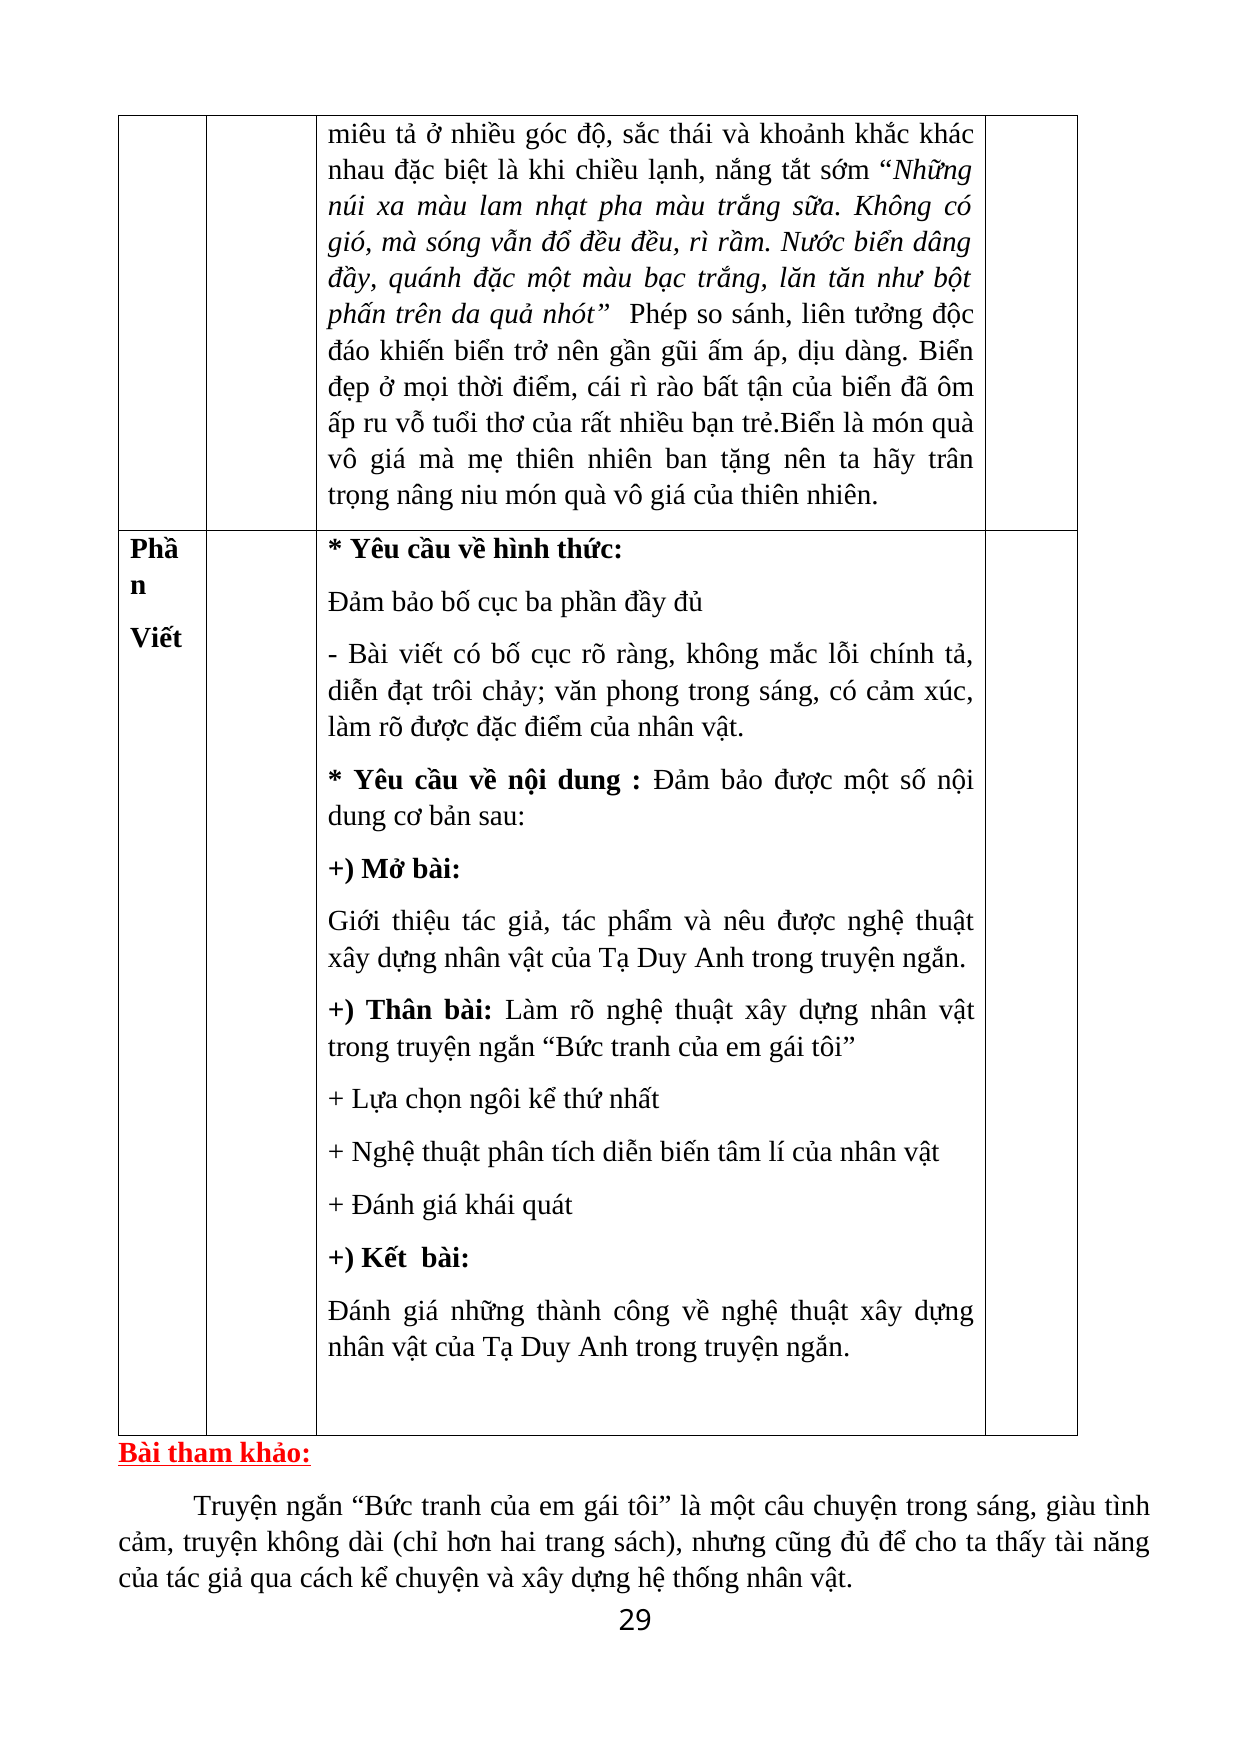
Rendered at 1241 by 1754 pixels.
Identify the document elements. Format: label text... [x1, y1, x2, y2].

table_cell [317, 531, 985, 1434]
text Bài tham khảo: [118, 1436, 1152, 1469]
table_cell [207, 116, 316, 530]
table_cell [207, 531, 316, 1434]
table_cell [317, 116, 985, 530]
text Truyện ngắn “Bức tranh của em gái tôi” là một câu chuyện trong sáng, giàu tình cảm, truyện không dài (chỉ hơn hai trang sách), nhưng cũng đủ để cho ta thấy tài năng của tác giả qua cách kể chuyện và xây dựng hệ thống nhân vật. [118, 1488, 1152, 1594]
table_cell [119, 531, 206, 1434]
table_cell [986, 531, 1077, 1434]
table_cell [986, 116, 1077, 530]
